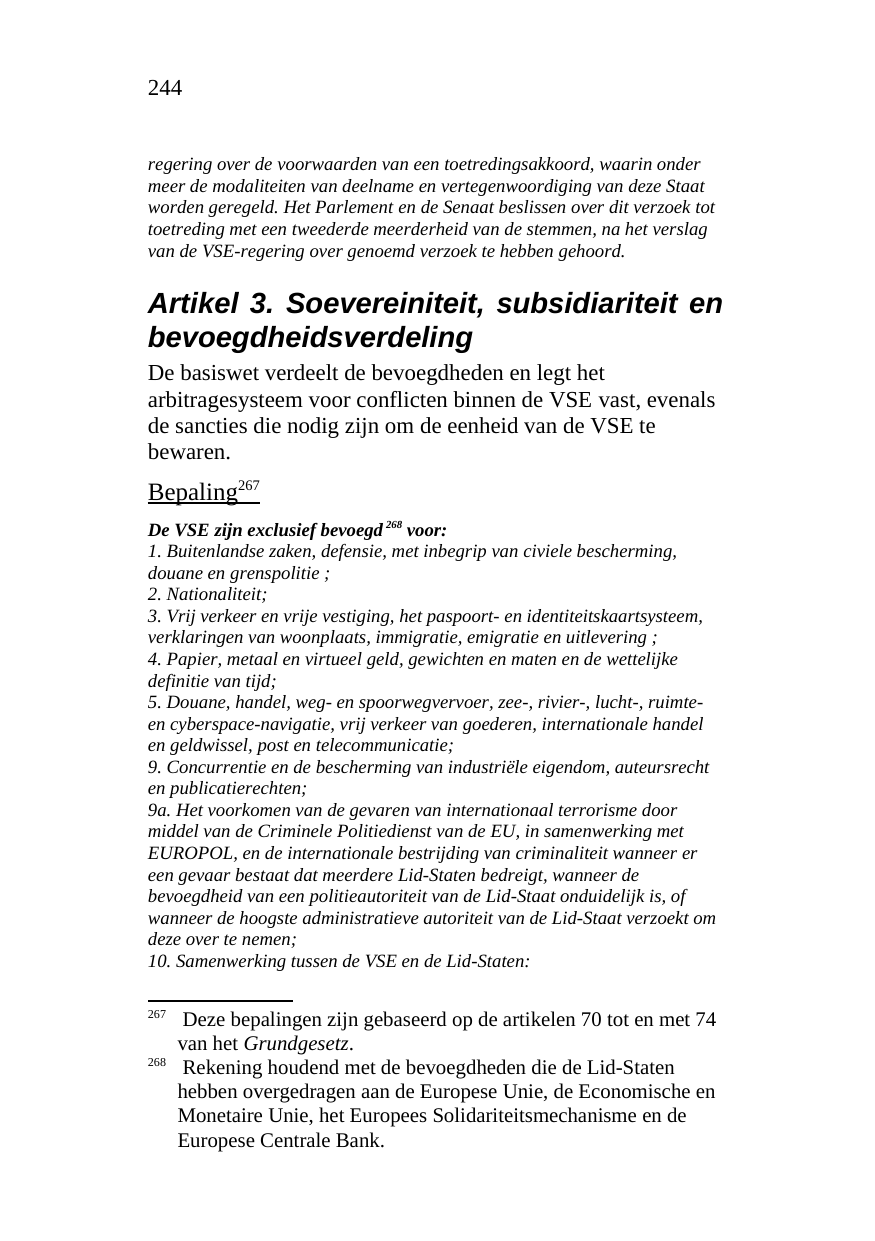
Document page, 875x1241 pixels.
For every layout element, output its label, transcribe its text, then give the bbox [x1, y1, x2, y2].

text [148, 153, 726, 261]
subtitle Artikel 3. Soevereiniteit, subsidiariteit en bevoegdheidsverdeling [148, 286, 726, 353]
text De VSE zijn exclusief bevoegd voor: 1. Buitenlandse zaken, defensie, met inbegrip van civiele bescherming, douane en grenspolitie ; 2. Nationaliteit; 3. Vrij verkeer en vrije vestiging, het paspoort- en identiteitskaartsysteem, verklaringen van woonplaats, immigratie, emigratie en uitlevering ; 4. Papier, metaal en virtueel geld, gewichten en maten en de wettelijke definitie van tijd; 5. Douane, handel, weg- en spoorwegvervoer, zee-, rivier-, lucht-, ruimte- en cyberspace-navigatie, vrij verkeer van goederen, internationale handel en geldwissel, post en telecommunicatie; 9. Concurrentie en de bescherming van industriële eigendom, auteursrecht en publicatierechten; 9a. Het voorkomen van de gevaren van internationaal terrorisme door middel van de Criminele Politiedienst van de EU, in samenwerking met EUROPOL, en de internationale bestrijding van criminaliteit wanneer er een gevaar bestaat dat meerdere Lid-Staten bedreigt, wanneer de bevoegdheid van een politieautoriteit van de Lid-Staat onduidelijk is, of wanneer de hoogste administratieve autoriteit van de Lid-Staat verzoekt om deze over te nemen; 10. Samenwerking tussen de VSE en de Lid-Staten: [148, 518, 726, 971]
text Bepaling [148, 477, 726, 506]
text De basiswet verdeelt de bevoegdheden en legt het arbitragesysteem voor conflicten binnen de VSE vast, evenals de sancties die nodig zijn om de eenheid van de VSE te bewaren. [148, 359, 726, 465]
